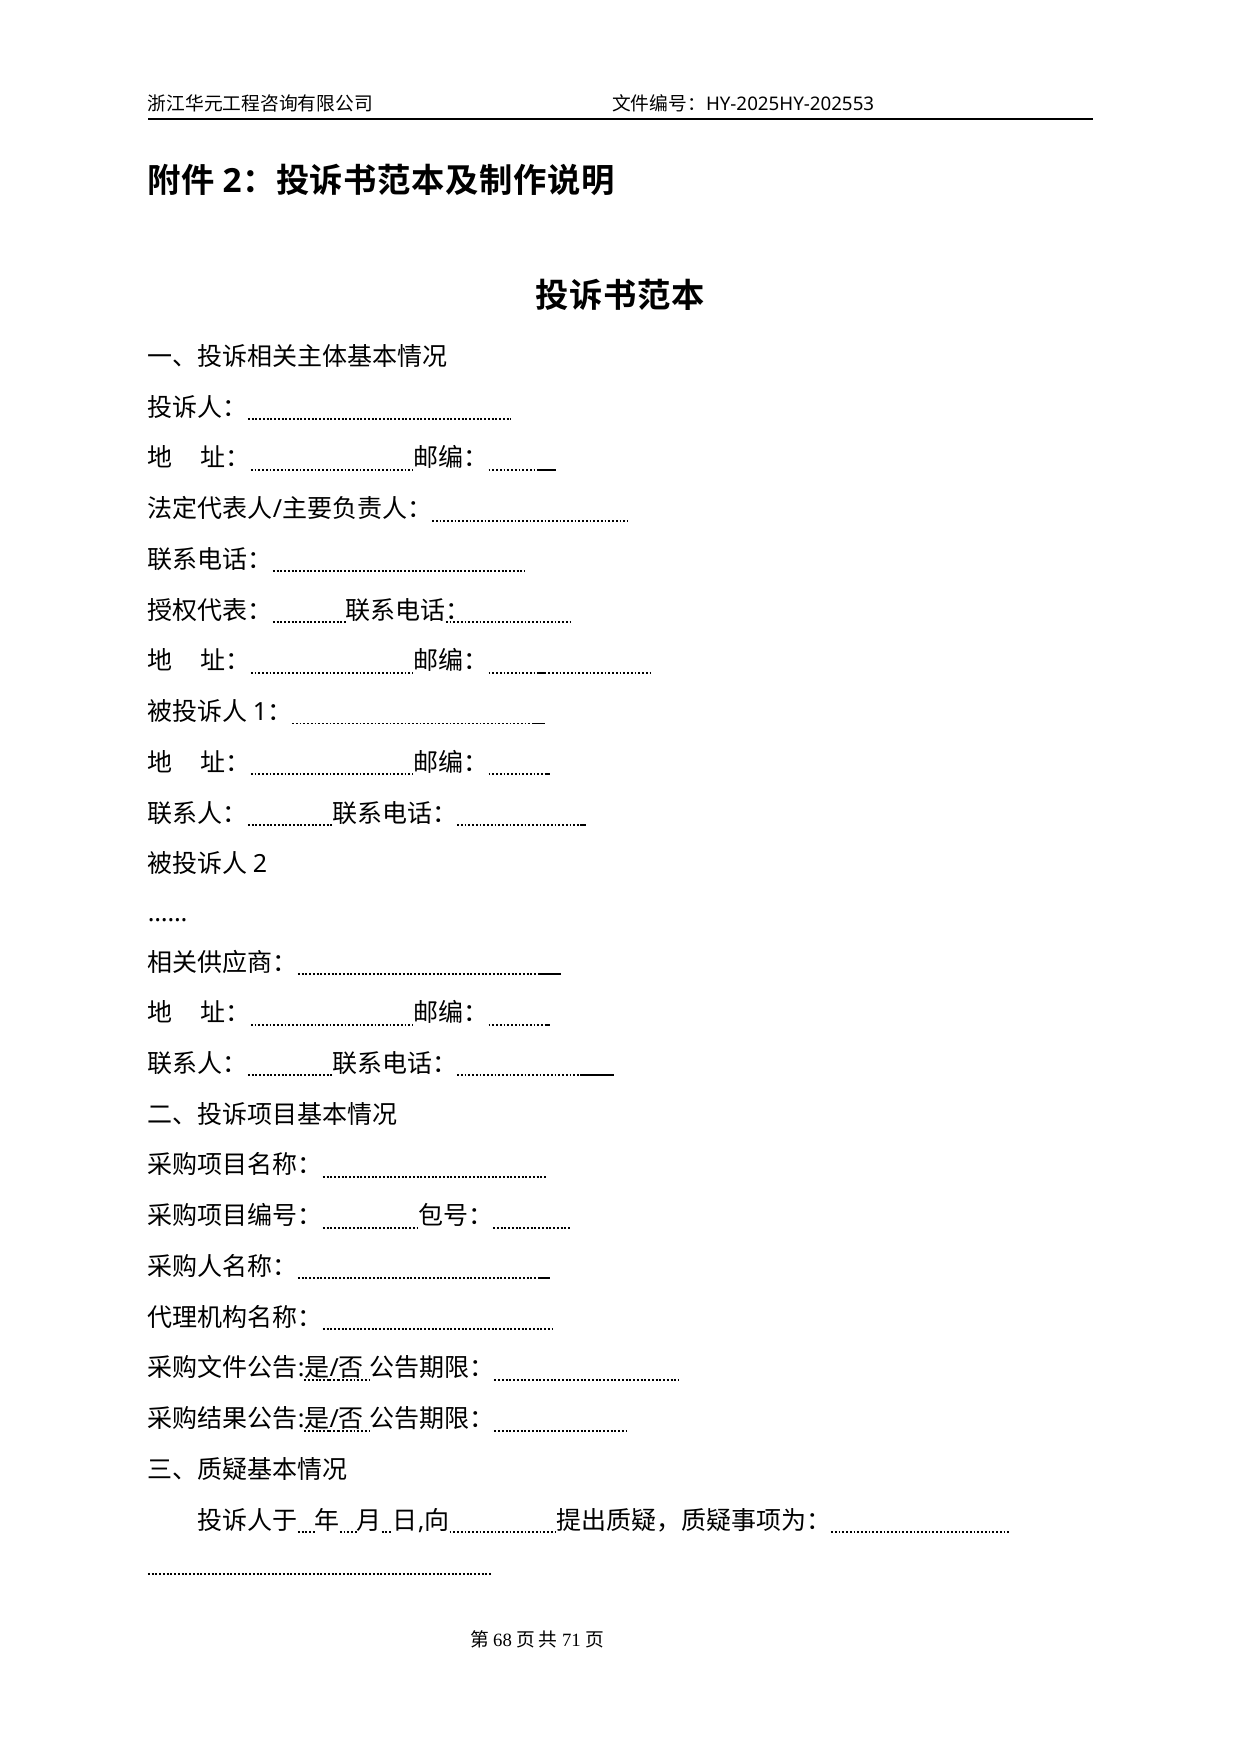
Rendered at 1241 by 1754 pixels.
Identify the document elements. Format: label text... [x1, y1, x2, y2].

text 授权代表： 联系电话： [148, 590, 1093, 626]
text 相关供应商： [148, 942, 1093, 978]
text 地 址： 邮编： [148, 438, 1093, 474]
text 联系电话： [148, 539, 1093, 576]
text 联系人： 联系电话： [148, 1043, 1093, 1080]
text 二、投诉项目基本情况 [148, 1094, 1093, 1131]
text 采购项目编号： 包号： [148, 1196, 1093, 1232]
text 采购项目名称： [148, 1145, 1093, 1181]
text 采购人名称： [148, 1246, 1093, 1283]
text 三、质疑基本情况 [148, 1449, 1093, 1486]
text 被投诉人1： [148, 692, 1093, 728]
text 采购文件公告:是/否 公告期限： [148, 1348, 1093, 1384]
text 代理机构名称： [148, 1297, 1093, 1333]
text 附件2：投诉书范本及制作说明 [148, 153, 1093, 202]
text 地 址： 邮编： [148, 742, 1093, 778]
text 地 址： 邮编： [148, 641, 1093, 677]
text 采购结果公告:是/否 公告期限： [148, 1399, 1093, 1435]
text 地 址： 邮编： [148, 993, 1093, 1029]
text …… [148, 894, 1093, 928]
text 被投诉人2 [148, 844, 1093, 880]
text 一、投诉相关主体基本情况 [148, 336, 1093, 373]
text 联系人： 联系电话： [148, 793, 1093, 829]
text 投诉人： [148, 387, 1093, 423]
text 投诉书范本 [148, 269, 1093, 317]
text 投诉人于 年 月 日,向 提出质疑，质疑事项为： [148, 1500, 1093, 1536]
text 法定代表人/主要负责人： [148, 489, 1093, 525]
